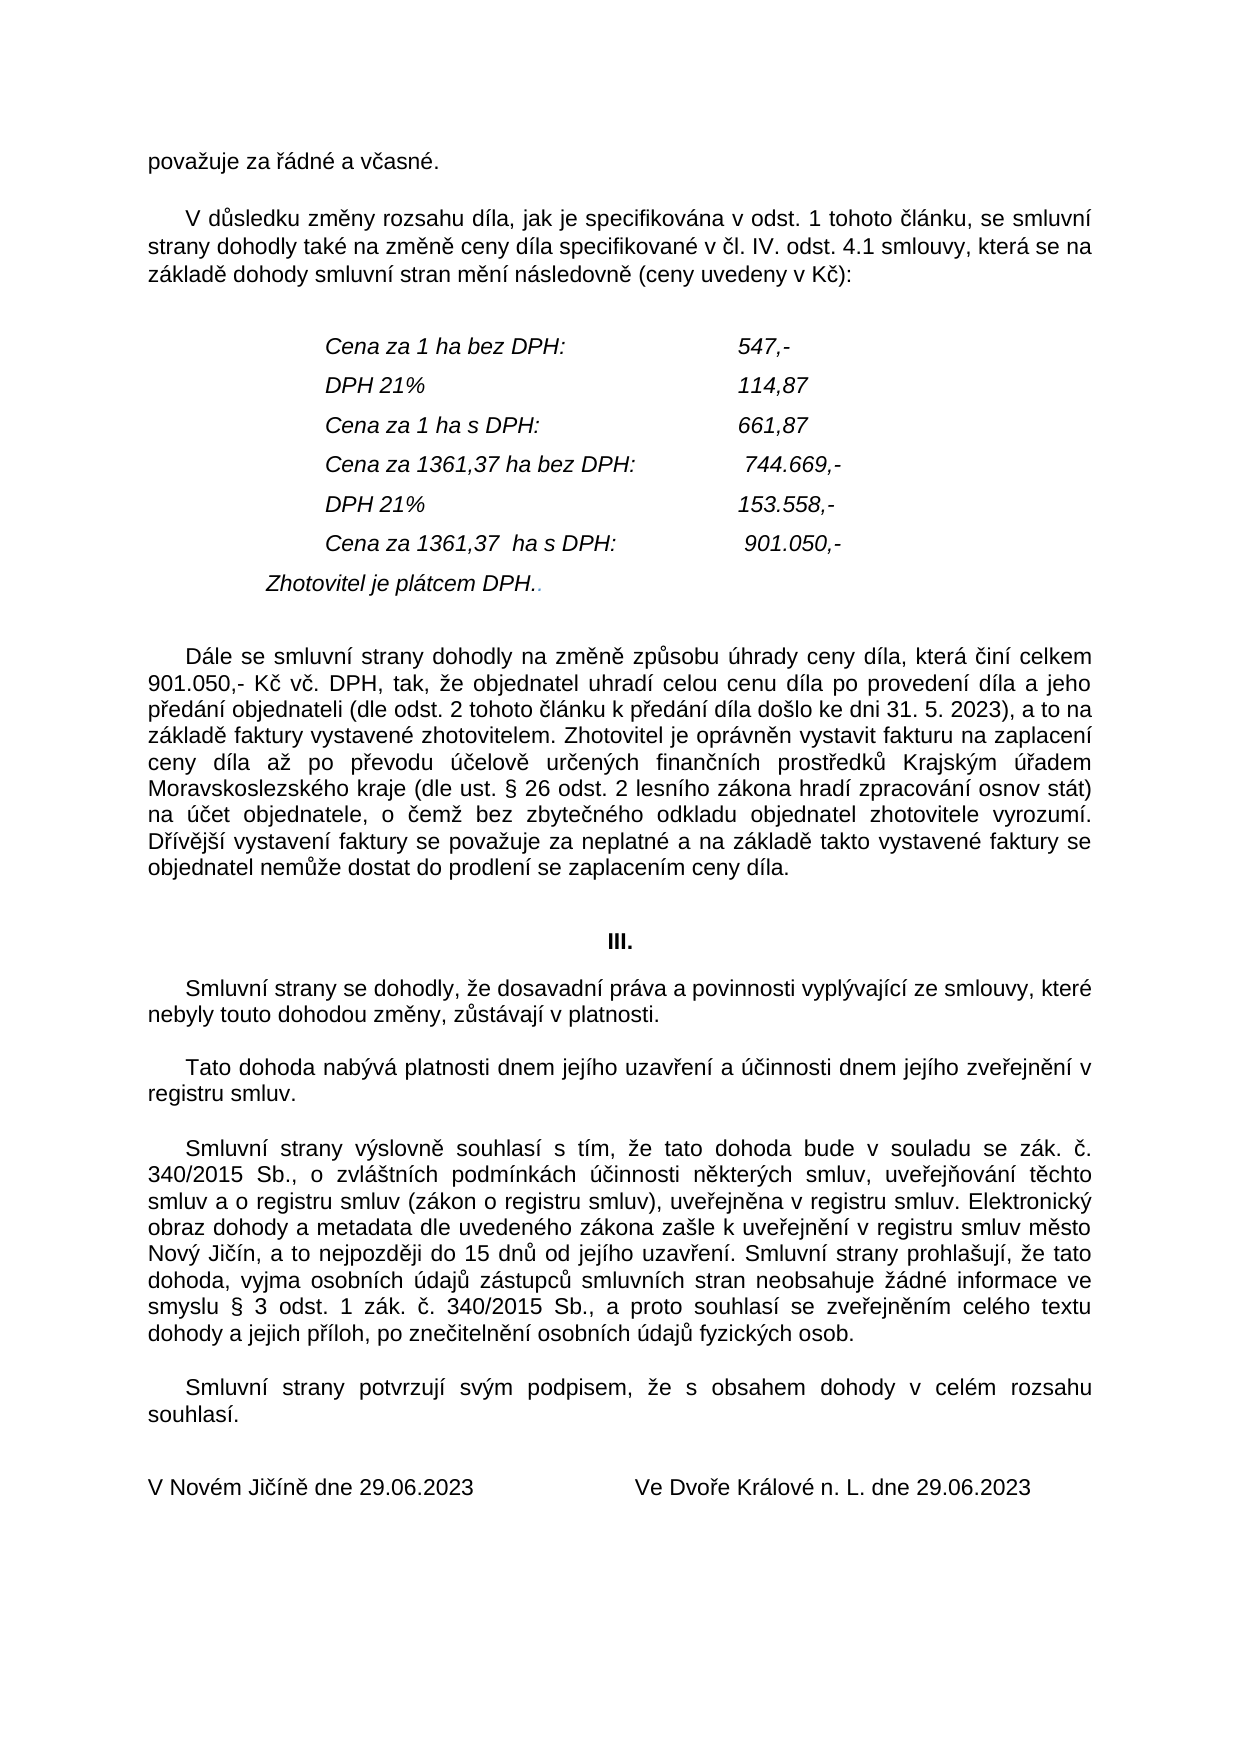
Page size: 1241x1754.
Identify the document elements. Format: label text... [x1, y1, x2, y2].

list Smluvní strany potvrzují svým podpisem, že s obsahem dohody v celém rozsahu souhlasí. [148, 1374, 1093, 1427]
list Smluvní strany se dohodly, že dosavadní práva a povinnosti vyplývající ze smlouvy, které nebyly touto dohodou změny, zůstávají v platnosti. [148, 975, 1093, 1027]
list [148, 148, 1093, 174]
text Cena za 1361,37 ha bez DPH: 744.669,- [325, 451, 1093, 478]
list Smluvní strany výslovně souhlasí s tím, že tato dohoda bude v souladu se zák. č. 340/2015 Sb., o zvláštních podmínkách účinnosti některých smluv, uveřejňování těchto smluv a o registru smluv (zákon o registru smluv), uveřejněna v registru smluv. Elektronický obraz dohody a metadata dle uvedeného zákona zašle k uveřejnění v registru smluv město Nový Jičín, a to nejpozději do 15 dnů od jejího uzavření. Smluvní strany prohlašují, že tato dohoda, vyjma osobních údajů zástupců smluvních stran neobsahuje žádné informace ve smyslu § 3 odst. 1 zák. č. 340/2015 Sb., a proto souhlasí se zveřejněním celého textu dohody a jejich příloh, po znečitelnění osobních údajů fyzických osob. [148, 1135, 1093, 1346]
text DPH 21% 153.558,- [325, 491, 1093, 517]
list Dále se smluvní strany dohodly na změně způsobu úhrady ceny díla, která činí celkem 901.050,- Kč vč. DPH, tak, že objednatel uhradí celou cenu díla po provedení díla a jeho předání objednateli (dle odst. 2 tohoto článku k předání díla došlo ke dni 31. 5. 2023), a to na základě faktury vystavené zhotovitelem. Zhotovitel je oprávněn vystavit fakturu na zaplacení ceny díla až po převodu účelově určených finančních prostředků Krajským úřadem Moravskoslezského kraje (dle ust. § 26 odst. 2 lesního zákona hradí zpracování osnov stát) na účet objednatele, o čemž bez zbytečného odkladu objednatel zhotovitele vyrozumí. Dřívější vystavení faktury se považuje za neplatné a na základě takto vystavené faktury se objednatel nemůže dostat do prodlení se zaplacením ceny díla. [148, 643, 1093, 880]
text V Novém Jičíně dne 29.06.2023 Ve Dvoře Králové n. L. dne 29.06.2023 [148, 1474, 1093, 1501]
list V důsledku změny rozsahu díla, jak je specifikována v odst. 1 tohoto článku, se smluvní strany dohodly také na změně ceny díla specifikované v čl. IV. odst. 4.1 smlouvy, která se na základě dohody smluvní stran mění následovně (ceny uvedeny v Kč): [148, 204, 1093, 288]
text DPH 21% 114,87 [325, 372, 1093, 399]
text Cena za 1 ha bez DPH: 547,- [325, 333, 1093, 359]
text Zhotovitel je plátcem DPH.. [266, 570, 1093, 596]
text III. [148, 928, 1093, 954]
list Tato dohoda nabývá platnosti dnem jejího uzavření a účinnosti dnem jejího zveřejnění v registru smluv. [148, 1054, 1093, 1107]
text Cena za 1361,37 ha s DPH: 901.050,- [325, 530, 1093, 557]
text Cena za 1 ha s DPH: 661,87 [325, 412, 1093, 438]
